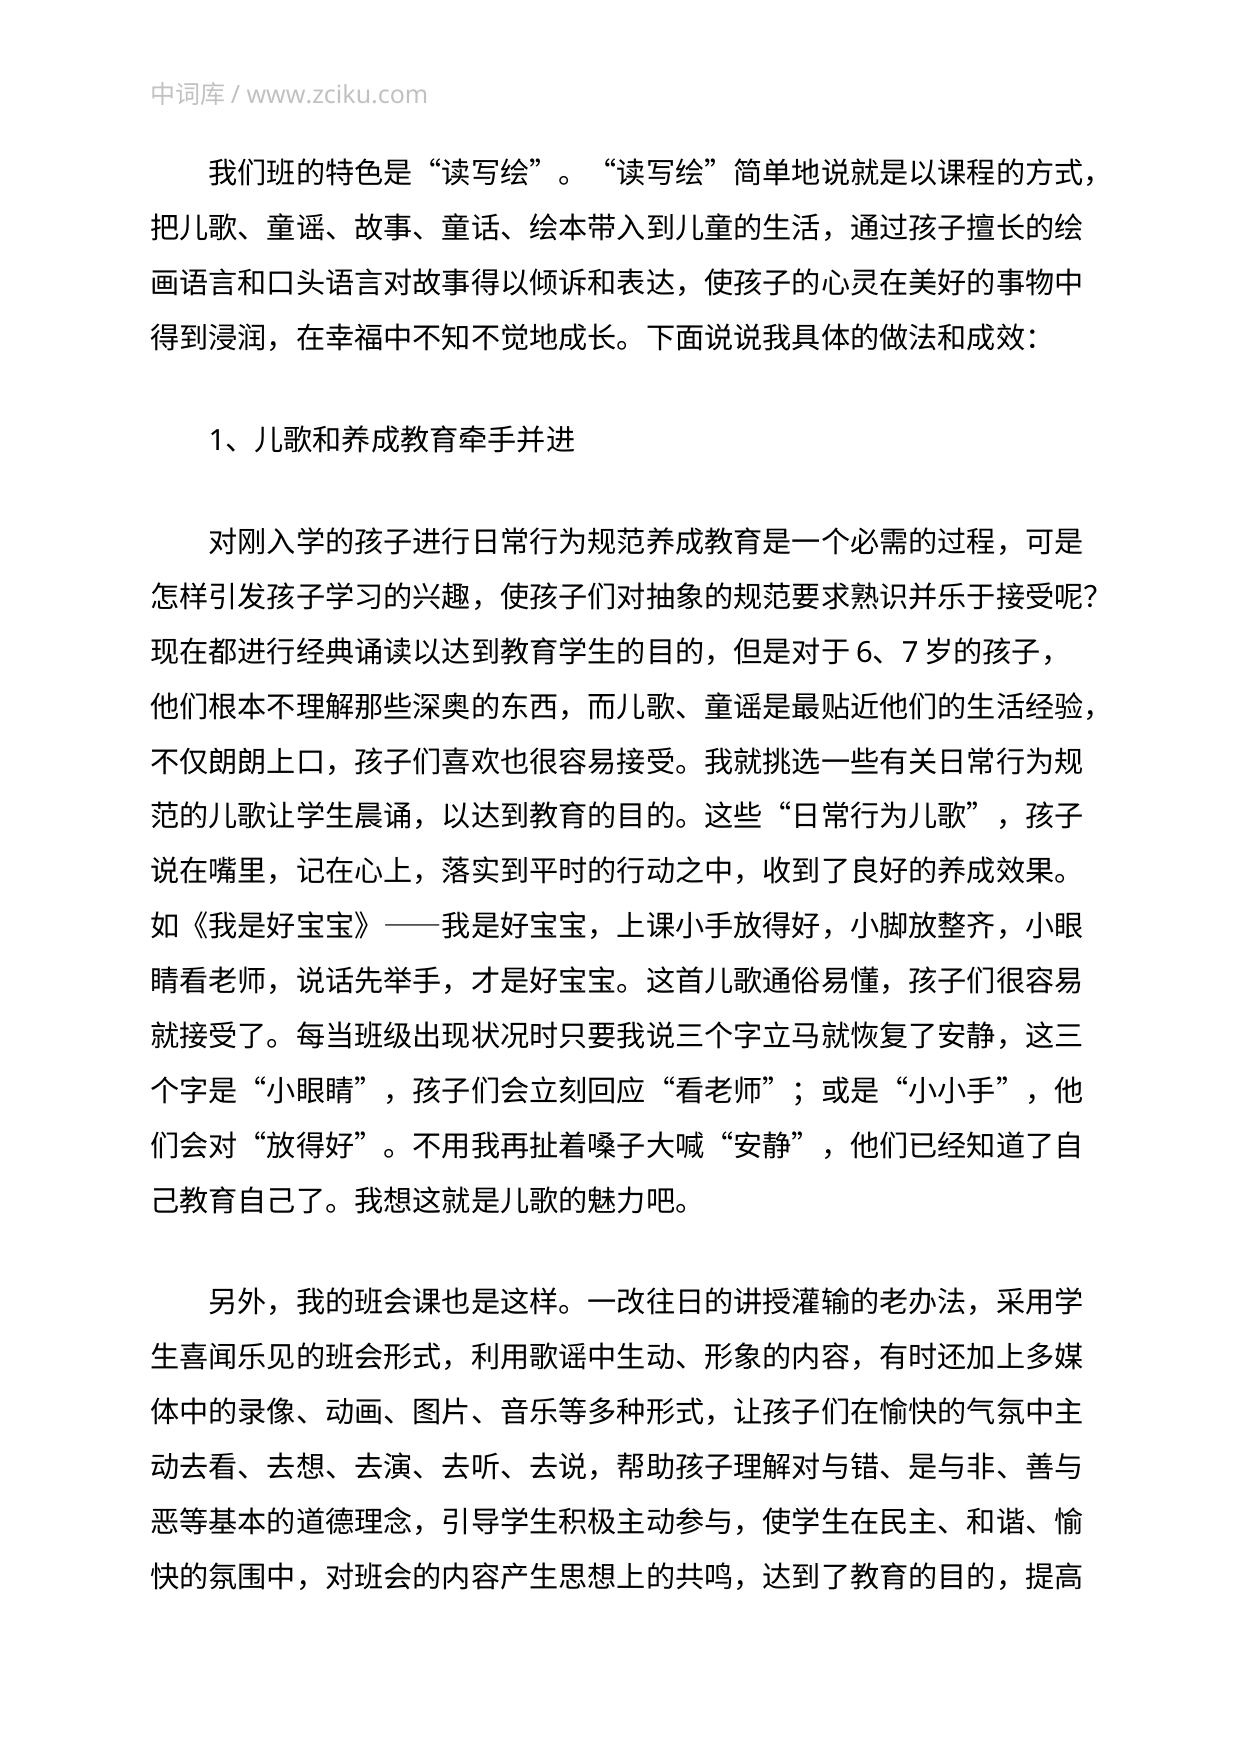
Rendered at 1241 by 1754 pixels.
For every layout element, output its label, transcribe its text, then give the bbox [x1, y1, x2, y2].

text 1、儿歌和养成教育牵手并进 [150, 416, 1090, 459]
text 我们班的特色是“读写绘”。“读写绘”简单地说就是以课程的方式，把儿歌、童谣、故事、童话、绘本带入到儿童的生活，通过孩子擅长的绘画语言和口头语言对故事得以倾诉和表达，使孩子的心灵在美好的事物中得到浸润，在幸福中不知不觉地成长。下面说说我具体的做法和成效： [150, 150, 1090, 357]
text 对刚入学的孩子进行日常行为规范养成教育是一个必需的过程，可是怎样引发孩子学习的兴趣，使孩子们对抽象的规范要求熟识并乐于接受呢？现在都进行经典诵读以达到教育学生的目的，但是对于6、7岁的孩子，他们根本不理解那些深奥的东西，而儿歌、童谣是最贴近他们的生活经验，不仅朗朗上口，孩子们喜欢也很容易接受。我就挑选一些有关日常行为规范的儿歌让学生晨诵，以达到教育的目的。这些“日常行为儿歌”，孩子说在嘴里，记在心上，落实到平时的行动之中，收到了良好的养成效果。如《我是好宝宝》——我是好宝宝，上课小手放得好，小脚放整齐，小眼睛看老师，说话先举手，才是好宝宝。这首儿歌通俗易懂，孩子们很容易就接受了。每当班级出现状况时只要我说三个字立马就恢复了安静，这三个字是“小眼睛”，孩子们会立刻回应“看老师”；或是“小小手”，他们会对“放得好”。不用我再扯着嗓子大喊“安静”，他们已经知道了自己教育自己了。我想这就是儿歌的魅力吧。 [150, 518, 1090, 1219]
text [150, 1279, 1090, 1596]
